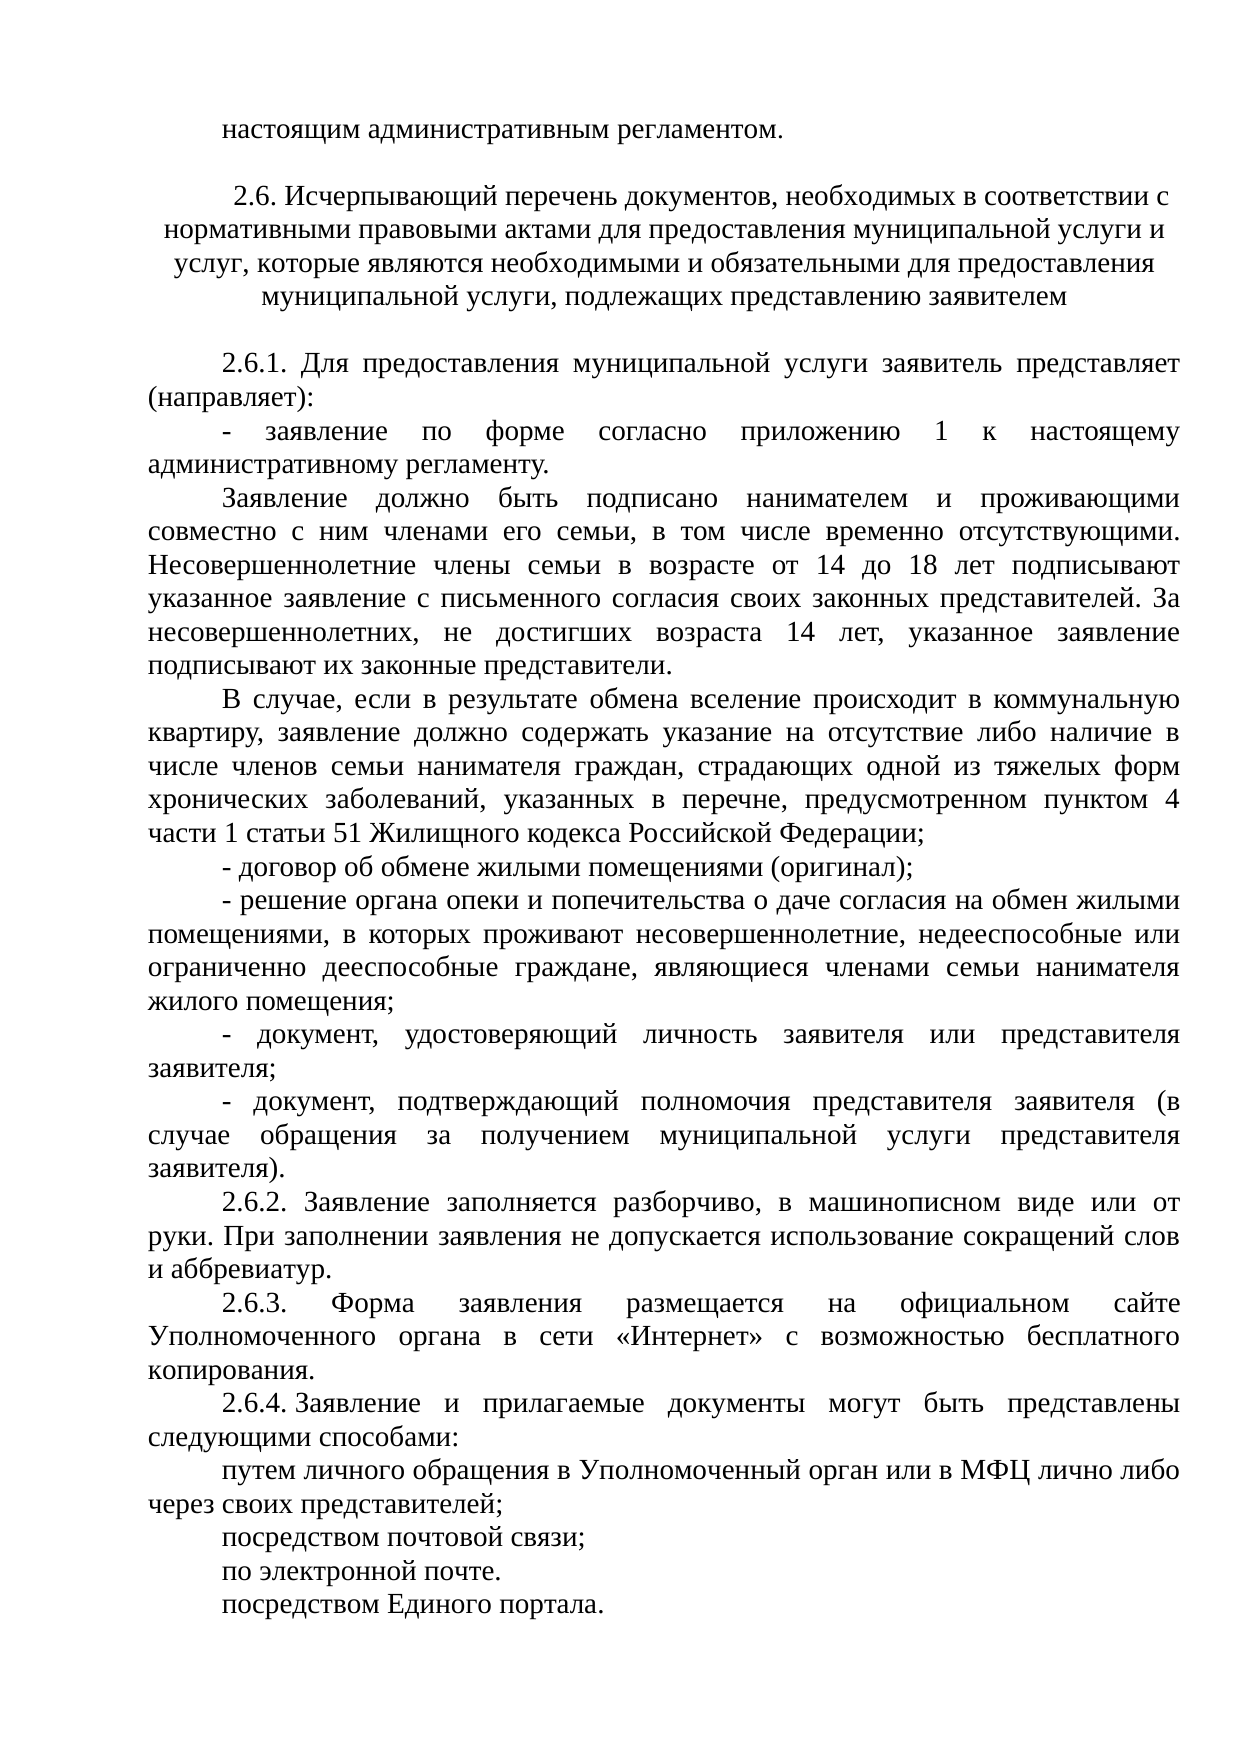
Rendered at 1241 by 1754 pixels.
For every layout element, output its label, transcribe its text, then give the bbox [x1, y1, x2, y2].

text 2.6. Исчерпывающий перечень документов, необходимых в соответствии с нормативными правовыми актами для предоставления муниципальной услуги и услуг, которые являются необходимыми и обязательными для предоставления муниципальной услуги, подлежащих представлению заявителем [148, 178, 1181, 312]
text 2.6.3. Форма заявления размещается на официальном сайте Уполномоченного органа в сети «Интернет» с возможностью бесплатного копирования. [148, 1285, 1181, 1385]
text 2.6.1. Для предоставления муниципальной услуги заявитель представляет (направляет): [148, 346, 1181, 413]
text посредством почтовой связи; [148, 1519, 1181, 1553]
text настоящим административным регламентом. [148, 111, 1181, 144]
text - решение органа опеки и попечительства о даче согласия на обмен жилыми помещениями, в которых проживают несовершеннолетние, недееспособные или ограниченно дееспособные граждане, являющиеся членами семьи нанимателя жилого помещения; [148, 882, 1181, 1016]
text - документ, подтверждающий полномочия представителя заявителя (в случае обращения за получением муниципальной услуги представителя заявителя). [148, 1083, 1181, 1184]
text В случае, если в результате обмена вселение происходит в коммунальную квартиру, заявление должно содержать указание на отсутствие либо наличие в числе членов семьи нанимателя граждан, страдающих одной из тяжелых форм хронических заболеваний, указанных в перечне, предусмотренном пунктом 4 части 1 статьи 51 Жилищного кодекса Российской Федерации; [148, 681, 1181, 849]
text по электронной почте. [148, 1553, 1181, 1587]
text - документ, удостоверяющий личность заявителя или представителя заявителя; [148, 1016, 1181, 1083]
text 2.6.4. Заявление и прилагаемые документы могут быть представлены следующими способами: [148, 1385, 1181, 1452]
text 2.6.2. Заявление заполняется разборчиво, в машинописном виде или от руки. При заполнении заявления не допускается использование сокращений слов и аббревиатур. [148, 1184, 1181, 1285]
text путем личного обращения в Уполномоченный орган или в МФЦ лично либо через своих представителей; [148, 1452, 1181, 1519]
text посредством Единого портала. [148, 1587, 1181, 1620]
text - договор об обмене жилыми помещениями (оригинал); [148, 849, 1181, 882]
text - заявление по форме согласно приложению 1 к настоящему административному регламенту. [148, 413, 1181, 480]
text Заявление должно быть подписано нанимателем и проживающими совместно с ним членами его семьи, в том числе временно отсутствующими. Несовершеннолетние члены семьи в возрасте от 14 до 18 лет подписывают указанное заявление с письменного согласия своих законных представителей. За несовершеннолетних, не достигших возраста 14 лет, указанное заявление подписывают их законные представители. [148, 480, 1181, 681]
